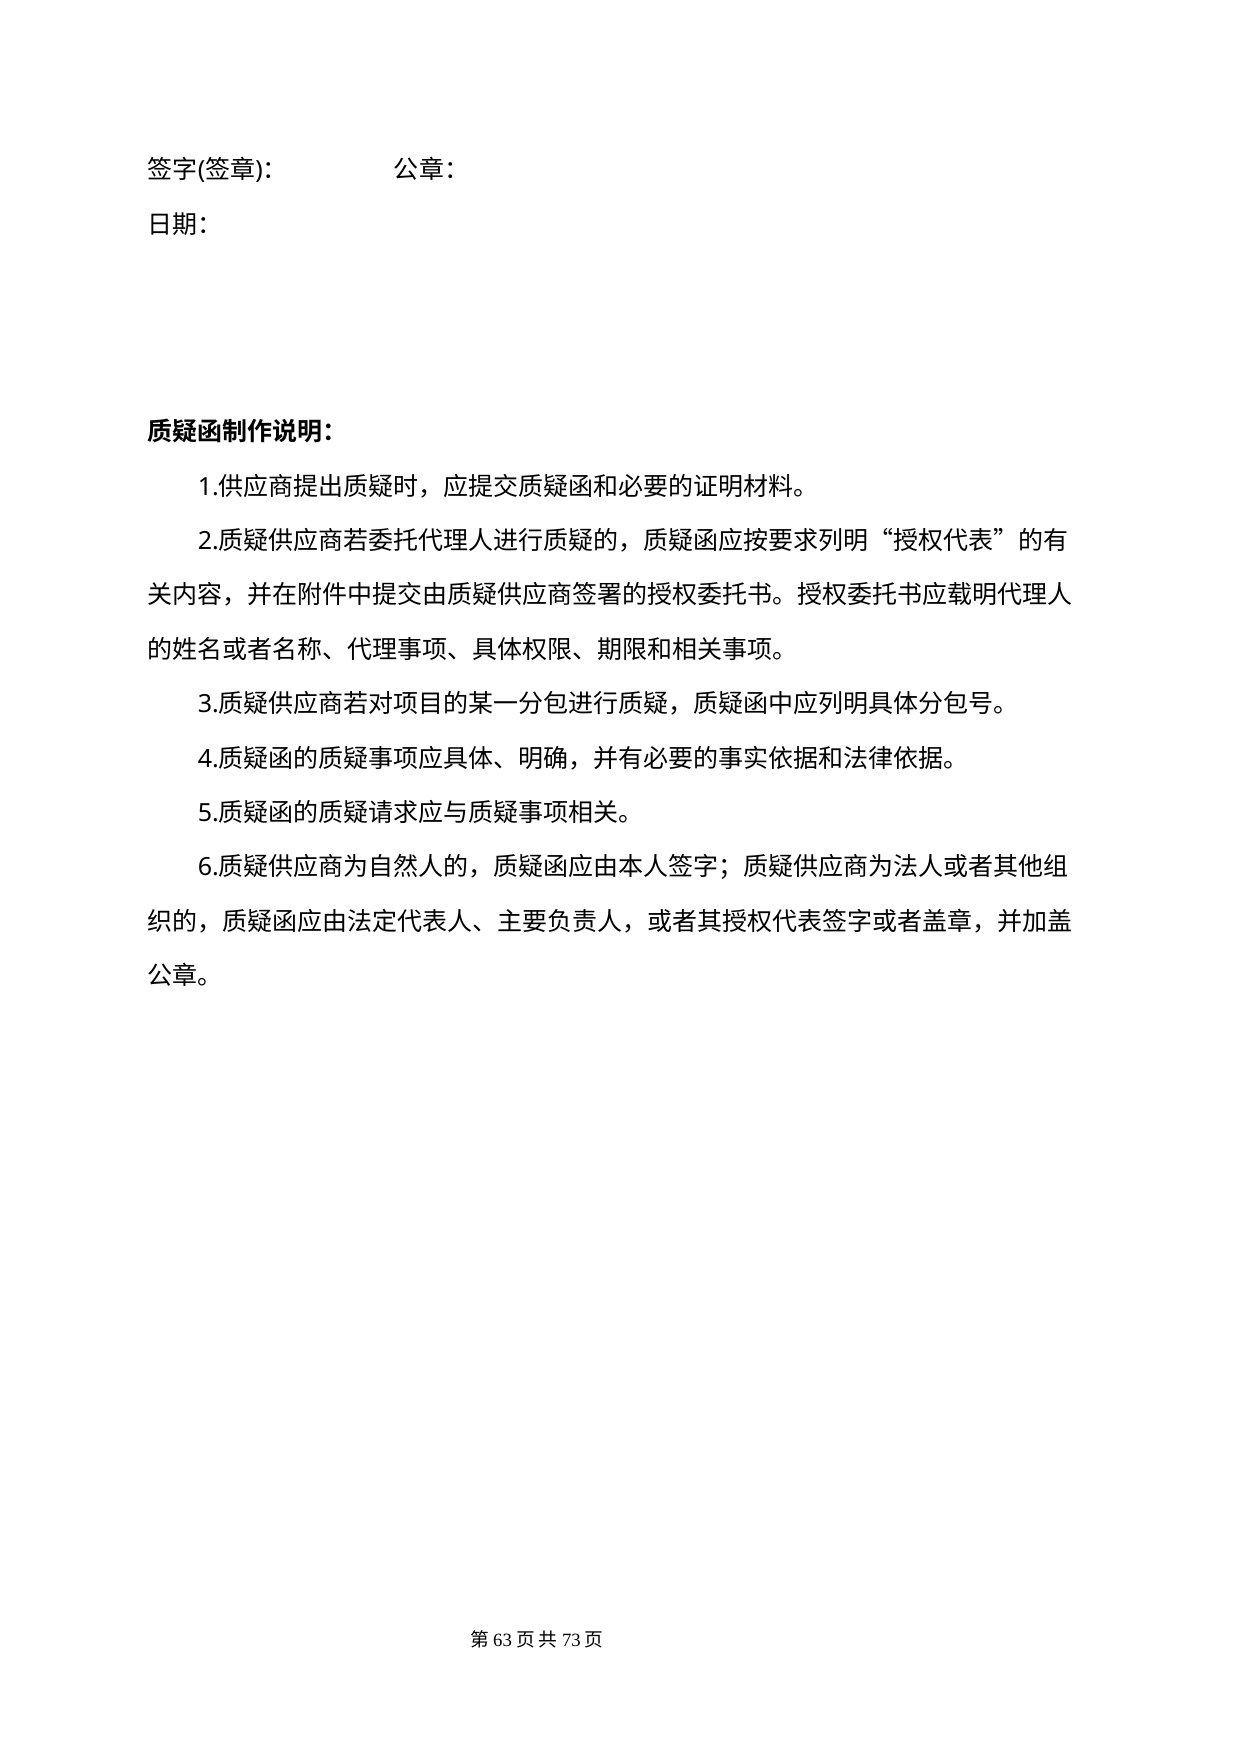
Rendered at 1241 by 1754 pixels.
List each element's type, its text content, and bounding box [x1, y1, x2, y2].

text 2.质疑供应商若委托代理人进行质疑的，质疑函应按要求列明“授权代表”的有关内容，并在附件中提交由质疑供应商签署的授权委托书。授权委托书应载明代理人的姓名或者名称、代理事项、具体权限、期限和相关事项。 [148, 521, 1092, 666]
text 3.质疑供应商若对项目的某一分包进行质疑，质疑函中应列明具体分包号。 [148, 684, 1092, 720]
text 4.质疑函的质疑事项应具体、明确，并有必要的事实依据和法律依据。 [148, 738, 1092, 774]
text 5.质疑函的质疑请求应与质疑事项相关。 [148, 792, 1092, 829]
text 签字(签章)： 公章： [148, 150, 1092, 186]
text 6.质疑供应商为自然人的，质疑函应由本人签字；质疑供应商为法人或者其他组织的，质疑函应由法定代表人、主要负责人，或者其授权代表签字或者盖章，并加盖公章。 [148, 847, 1092, 992]
text 日期： [148, 204, 1092, 241]
text 质疑函制作说明： [148, 412, 1092, 448]
text 1.供应商提出质疑时，应提交质疑函和必要的证明材料。 [148, 466, 1092, 502]
